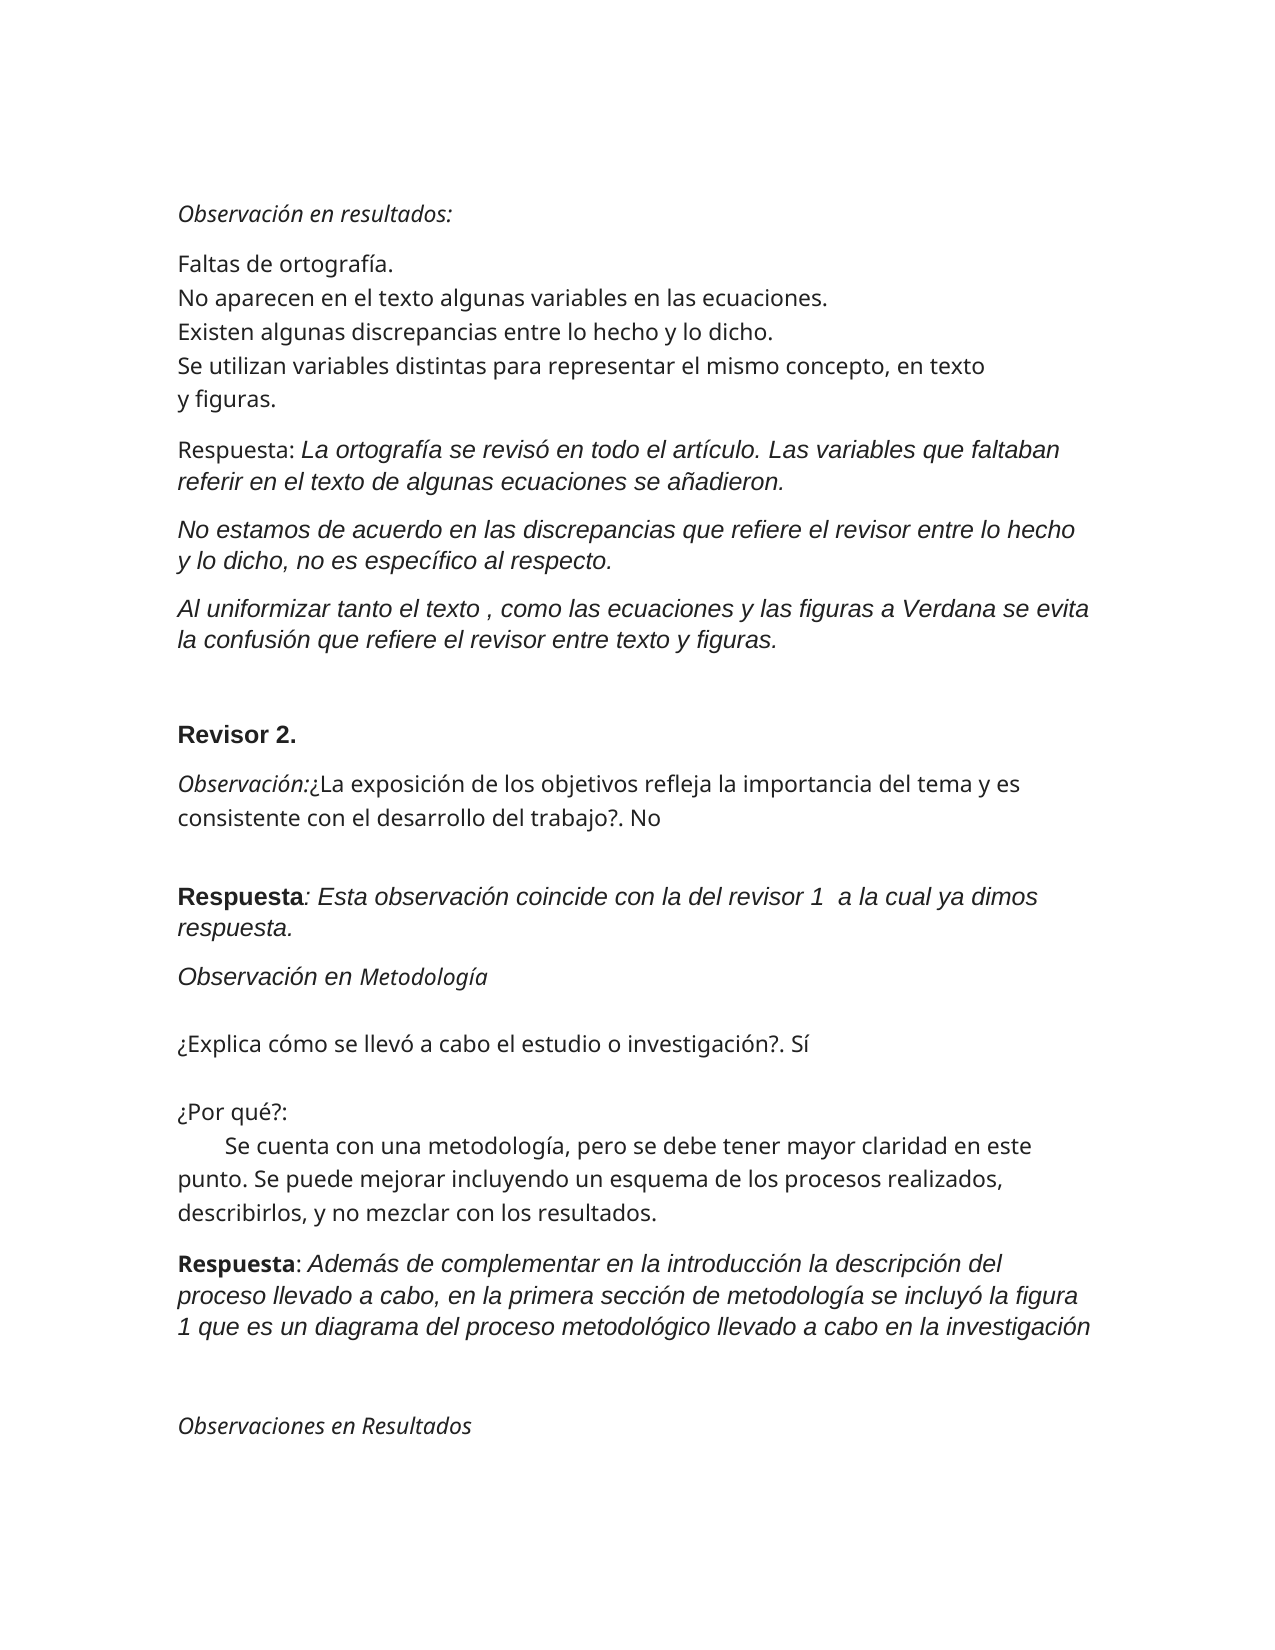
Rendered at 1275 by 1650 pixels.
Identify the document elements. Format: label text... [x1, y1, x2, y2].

text Observación en resultados: [177, 198, 1098, 229]
text No estamos de acuerdo en las discrepancias que refiere el revisor entre lo hecho y lo dicho, no es específico al respecto. [177, 515, 1098, 575]
text Respuesta: La ortografía se revisó en todo el artículo. Las variables que faltaban referir en el texto de algunas ecuaciones se añadieron. [177, 434, 1098, 496]
text Faltas de ortografía. No aparecen en el texto algunas variables en las ecuaciones. Existen algunas discrepancias entre lo hecho y lo dicho. Se utilizan variables distintas para representar el mismo concepto, en texto y figuras. [177, 248, 1098, 415]
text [177, 1410, 1098, 1475]
text Respuesta: Esta observación coincide con la del revisor 1 a la cual ya dimos respuesta. [177, 882, 1098, 942]
text Observación:¿La exposición de los objetivos refleja la importancia del tema y es consistente con el desarrollo del trabajo?. No [177, 768, 1098, 863]
text Respuesta: Además de complementar en la introducción la descripción del proceso llevado a cabo, en la primera sección de metodología se incluyó la figura 1 que es un diagrama del proceso metodológico llevado a cabo en la investigación [177, 1247, 1098, 1341]
text Revisor 2. [177, 720, 1098, 749]
text Observación en Metodología ¿Explica cómo se llevó a cabo el estudio o investigación?. Sí ¿Por qué?: Se cuenta con una metodología, pero se debe tener mayor claridad en este punto. Se puede mejorar incluyendo un esquema de los procesos realizados, describirlos, y no mezclar con los resultados. [177, 961, 1098, 1228]
text Al uniformizar tanto el texto , como las ecuaciones y las figuras a Verdana se evita la confusión que refiere el revisor entre texto y figuras. [177, 594, 1098, 654]
